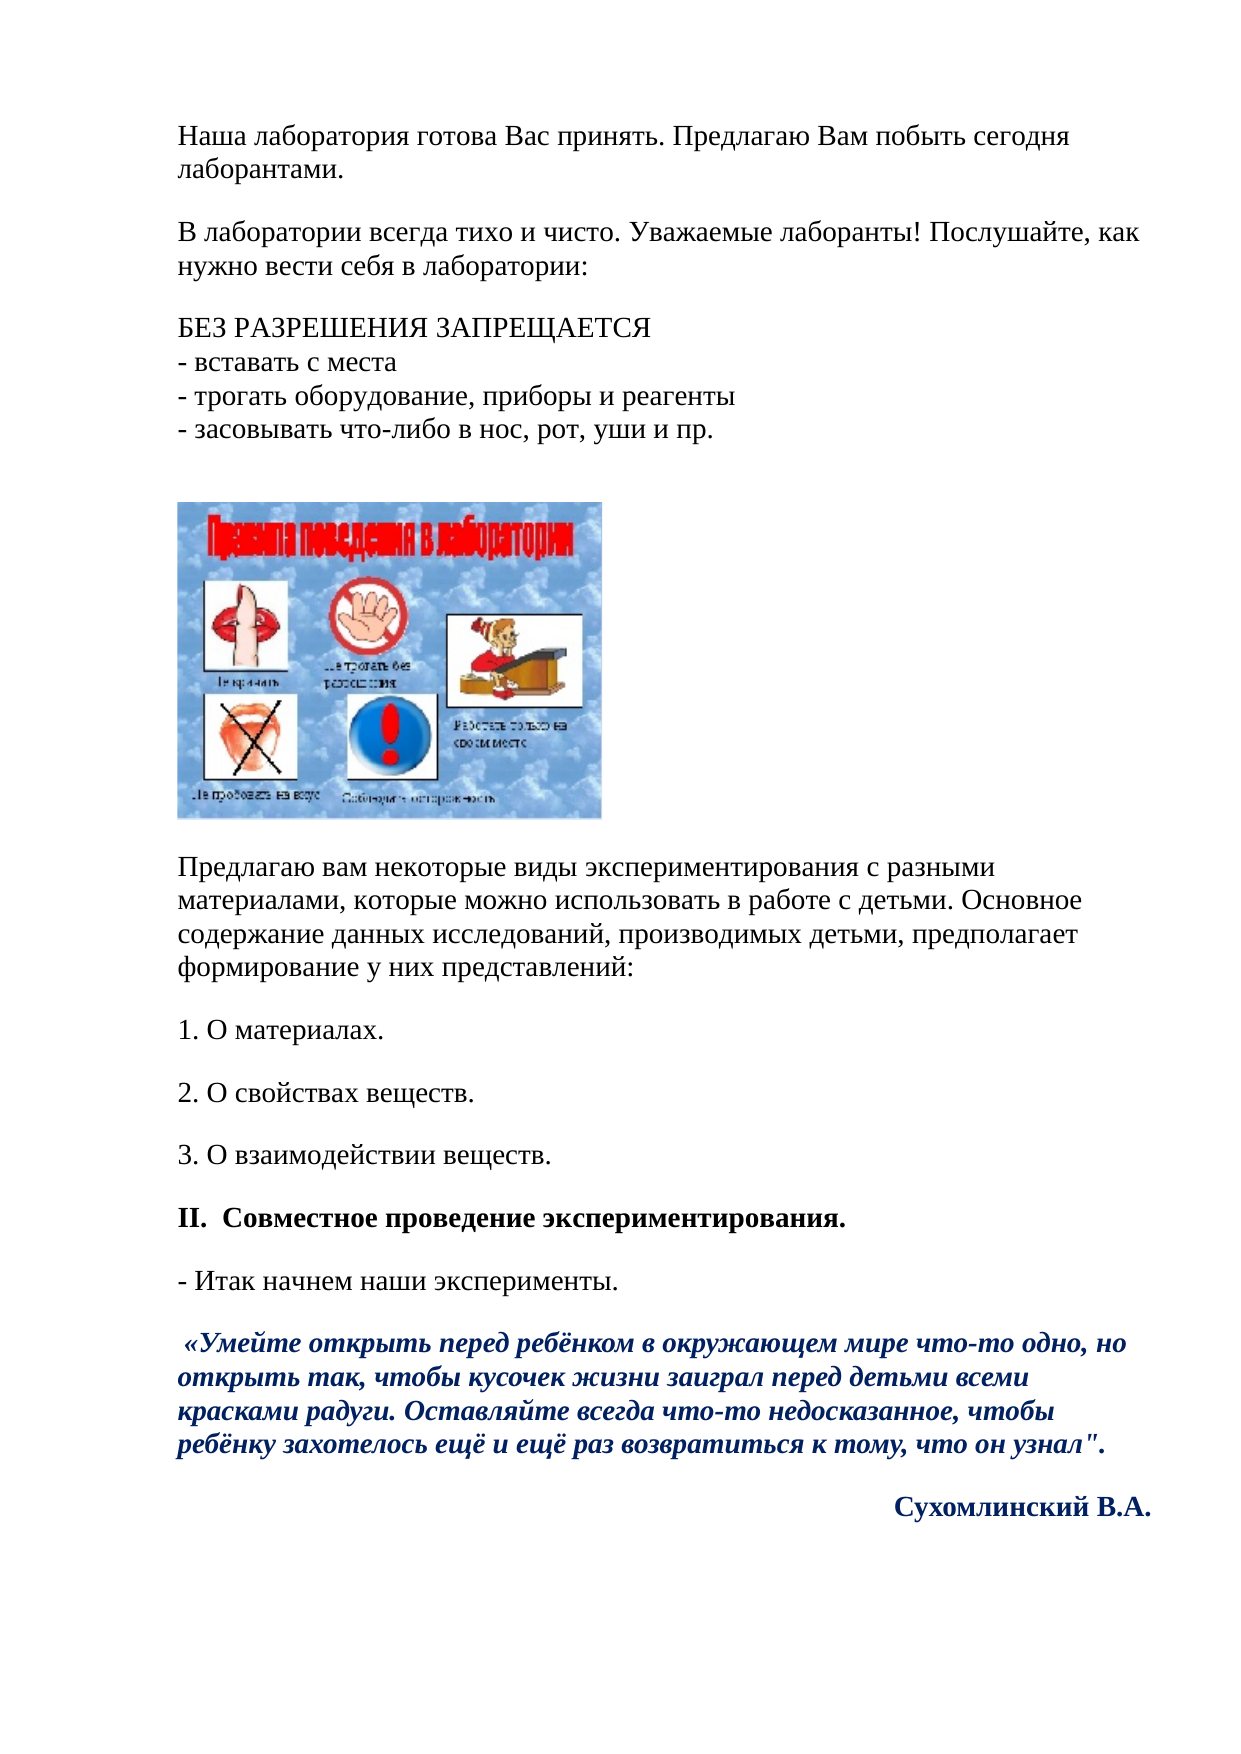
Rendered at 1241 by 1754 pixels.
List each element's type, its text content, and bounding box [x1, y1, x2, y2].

text «Умейте открыть перед ребёнком в окружающем мире что-то одно, но открыть так, чтобы кусочек жизни заиграл перед детьми всеми красками радуги. Оставляйте всегда что-то недосказанное, чтобы ребёнку захотелось ещё и ещё раз возвратиться к тому, что он узнал". [177, 1326, 1152, 1460]
text БЕЗ РАЗРЕШЕНИЯ ЗАПРЕЩАЕТСЯ - вставать с места - трогать оборудование, приборы и реагенты - засовывать что-либо в нос, рот, уши и пр. [177, 311, 1152, 473]
text Сухомлинский В.А. [221, 1489, 1152, 1522]
text - Итак начнем наши эксперименты. [177, 1263, 1152, 1296]
text 3. О взаимодействии веществ. [177, 1137, 1152, 1171]
text II. Совместное проведение экспериментирования. [177, 1200, 1152, 1234]
text 1. О материалах. [177, 1012, 1152, 1046]
text Наша лаборатория готова Вас принять. Предлагаю Вам побыть сегодня лаборантами. [177, 118, 1152, 185]
text Предлагаю вам некоторые виды экспериментирования с разными материалами, которые можно использовать в работе с детьми. Основное содержание данных исследований, производимых детьми, предполагает формирование у них представлений: [177, 849, 1152, 983]
text В лаборатории всегда тихо и чисто. Уважаемые лаборанты! Послушайте, как нужно вести себя в лаборатории: [177, 214, 1152, 281]
picture [177, 502, 603, 820]
text 2. О свойствах веществ. [177, 1075, 1152, 1108]
